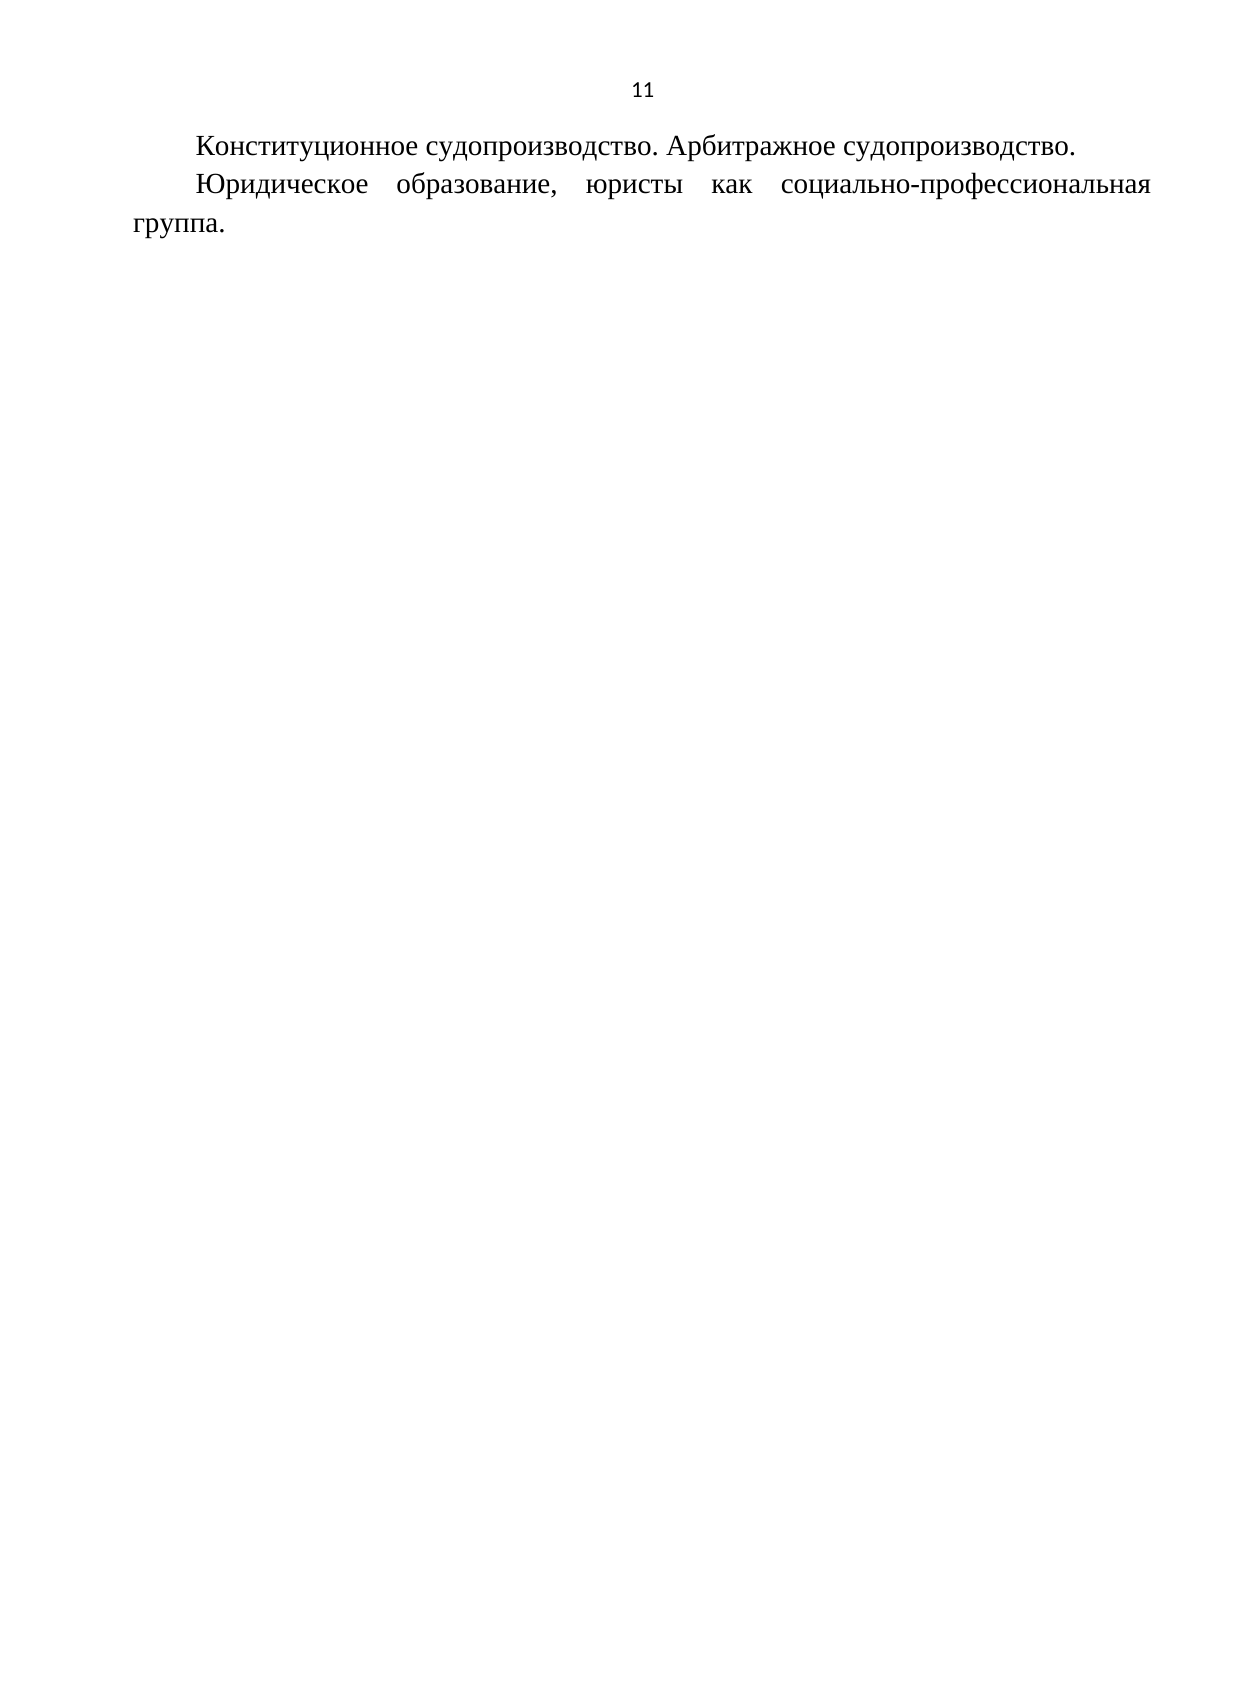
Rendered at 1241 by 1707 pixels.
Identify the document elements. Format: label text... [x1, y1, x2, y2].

text Юридическое образование, юристы как социально-профессиональная группа. [133, 166, 1152, 238]
text Конституционное судопроизводство. Арбитражное судопроизводство. [133, 128, 1152, 161]
